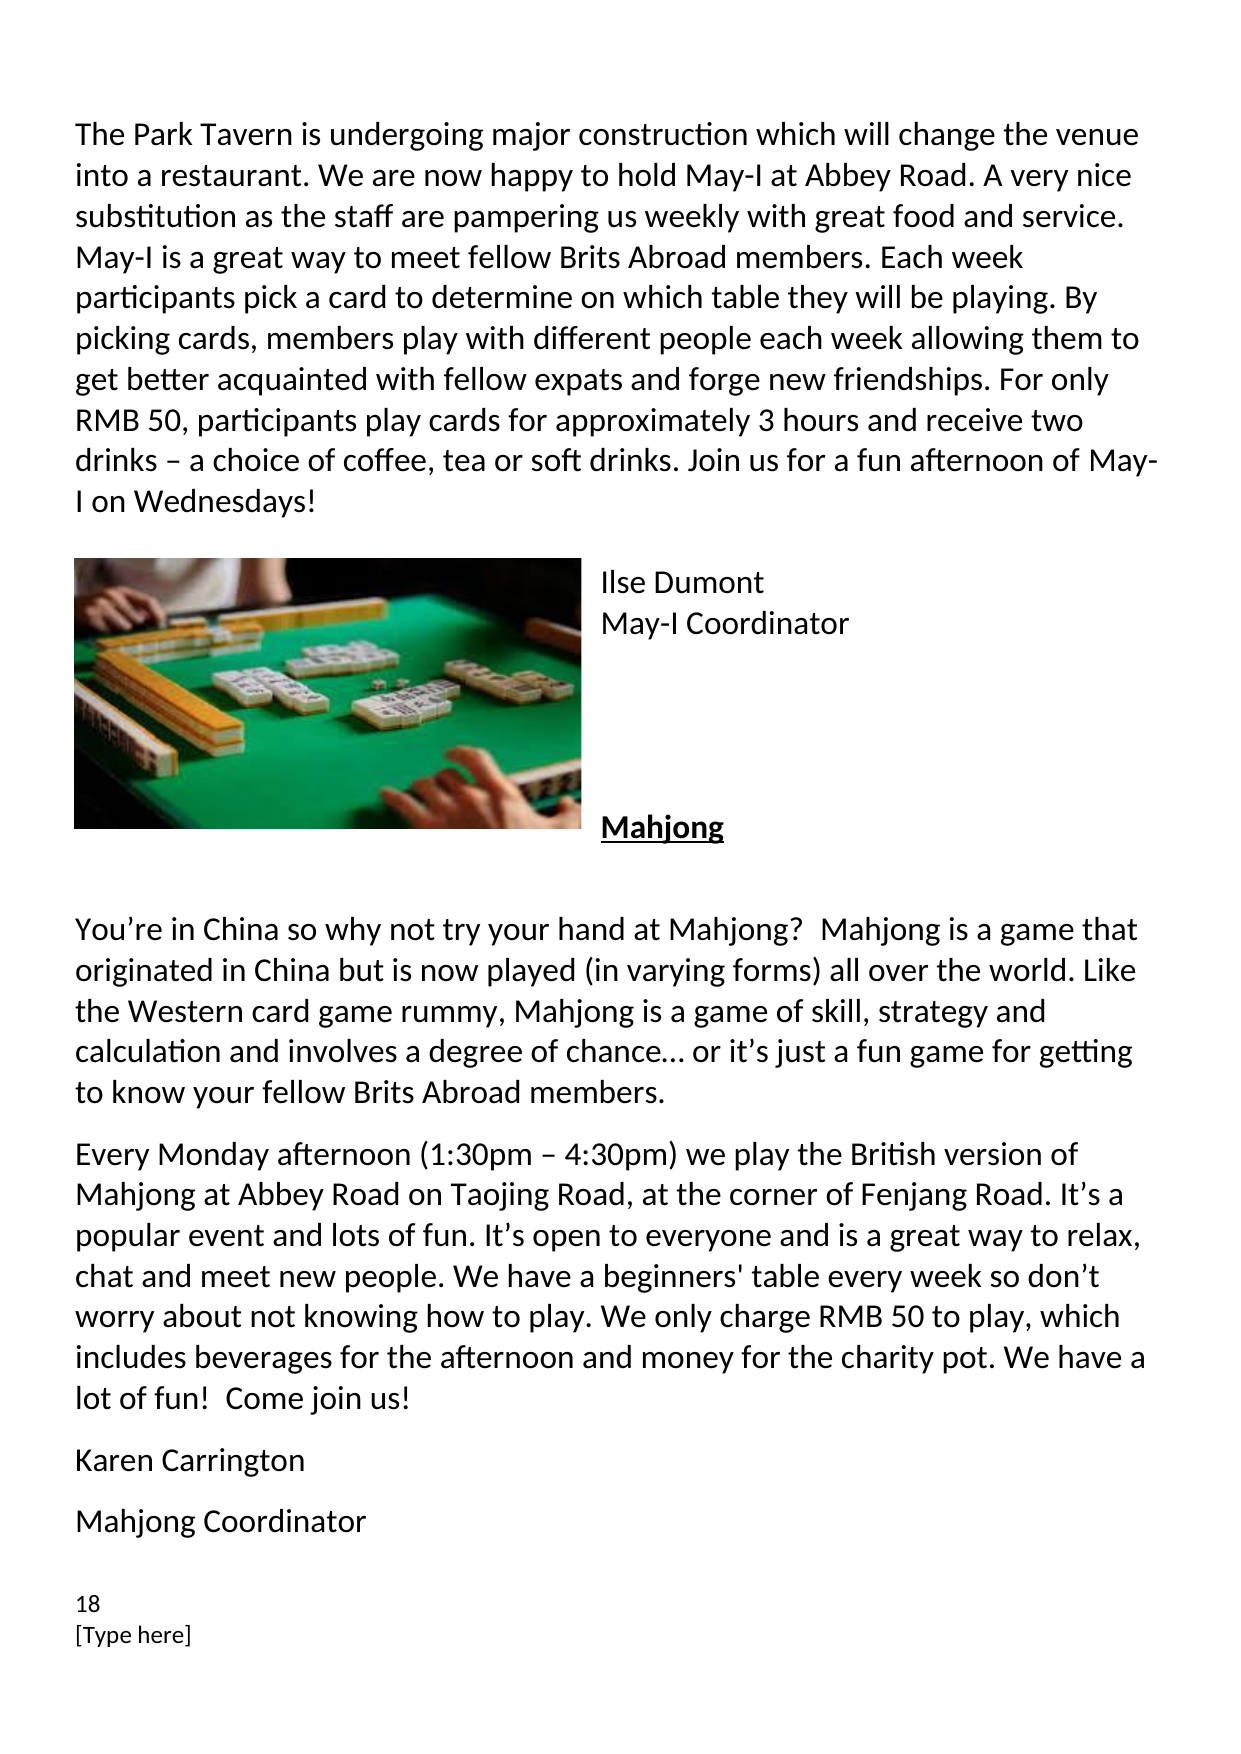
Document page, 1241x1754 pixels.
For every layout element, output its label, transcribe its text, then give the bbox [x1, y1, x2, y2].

text May-I Coordinator [582, 602, 1165, 643]
text Ilse Dumont [582, 561, 1165, 602]
text Karen Carrington [75, 1438, 1165, 1479]
text Mahjong [75, 806, 1165, 847]
text Mahjong Coordinator [75, 1500, 1165, 1541]
text May-I is a great way to meet fellow Brits Abroad members. Each week participants pick a card to determine on which table they will be playing. By picking cards, members play with different people each week allowing them to get better acquainted with fellow expats and forge new friendships. For only RMB 50, participants play cards for approximately 3 hours and receive two drinks – a choice of coffee, tea or soft drinks. Join us for a fun afternoon of May-I on Wednesdays! [75, 236, 1165, 521]
text You’re in China so why not try your hand at Mahjong? Mahjong is a game that originated in China but is now played (in varying forms) all over the world. Like the Western card game rummy, Mahjong is a game of skill, strategy and calculation and involves a degree of chance… or it’s just a fun game for getting to know your fellow Brits Abroad members. [75, 908, 1165, 1112]
text The Park Tavern is undergoing major construction which will change the venue into a restaurant. We are now happy to hold May-I at Abbey Road. A very nice substitution as the staff are pampering us weekly with great food and service. [75, 75, 1165, 236]
picture [74, 558, 582, 829]
text Every Monday afternoon (1:30pm – 4:30pm) we play the British version of Mahjong at Abbey Road on Taojing Road, at the corner of Fenjang Road. It’s a popular event and lots of fun. It’s open to everyone and is a great way to relax, chat and meet new people. We have a beginners' table every week so don’t worry about not knowing how to play. We only charge RMB 50 to play, which includes beverages for the afternoon and money for the charity pot. We have a lot of fun! Come join us! [75, 1133, 1165, 1418]
